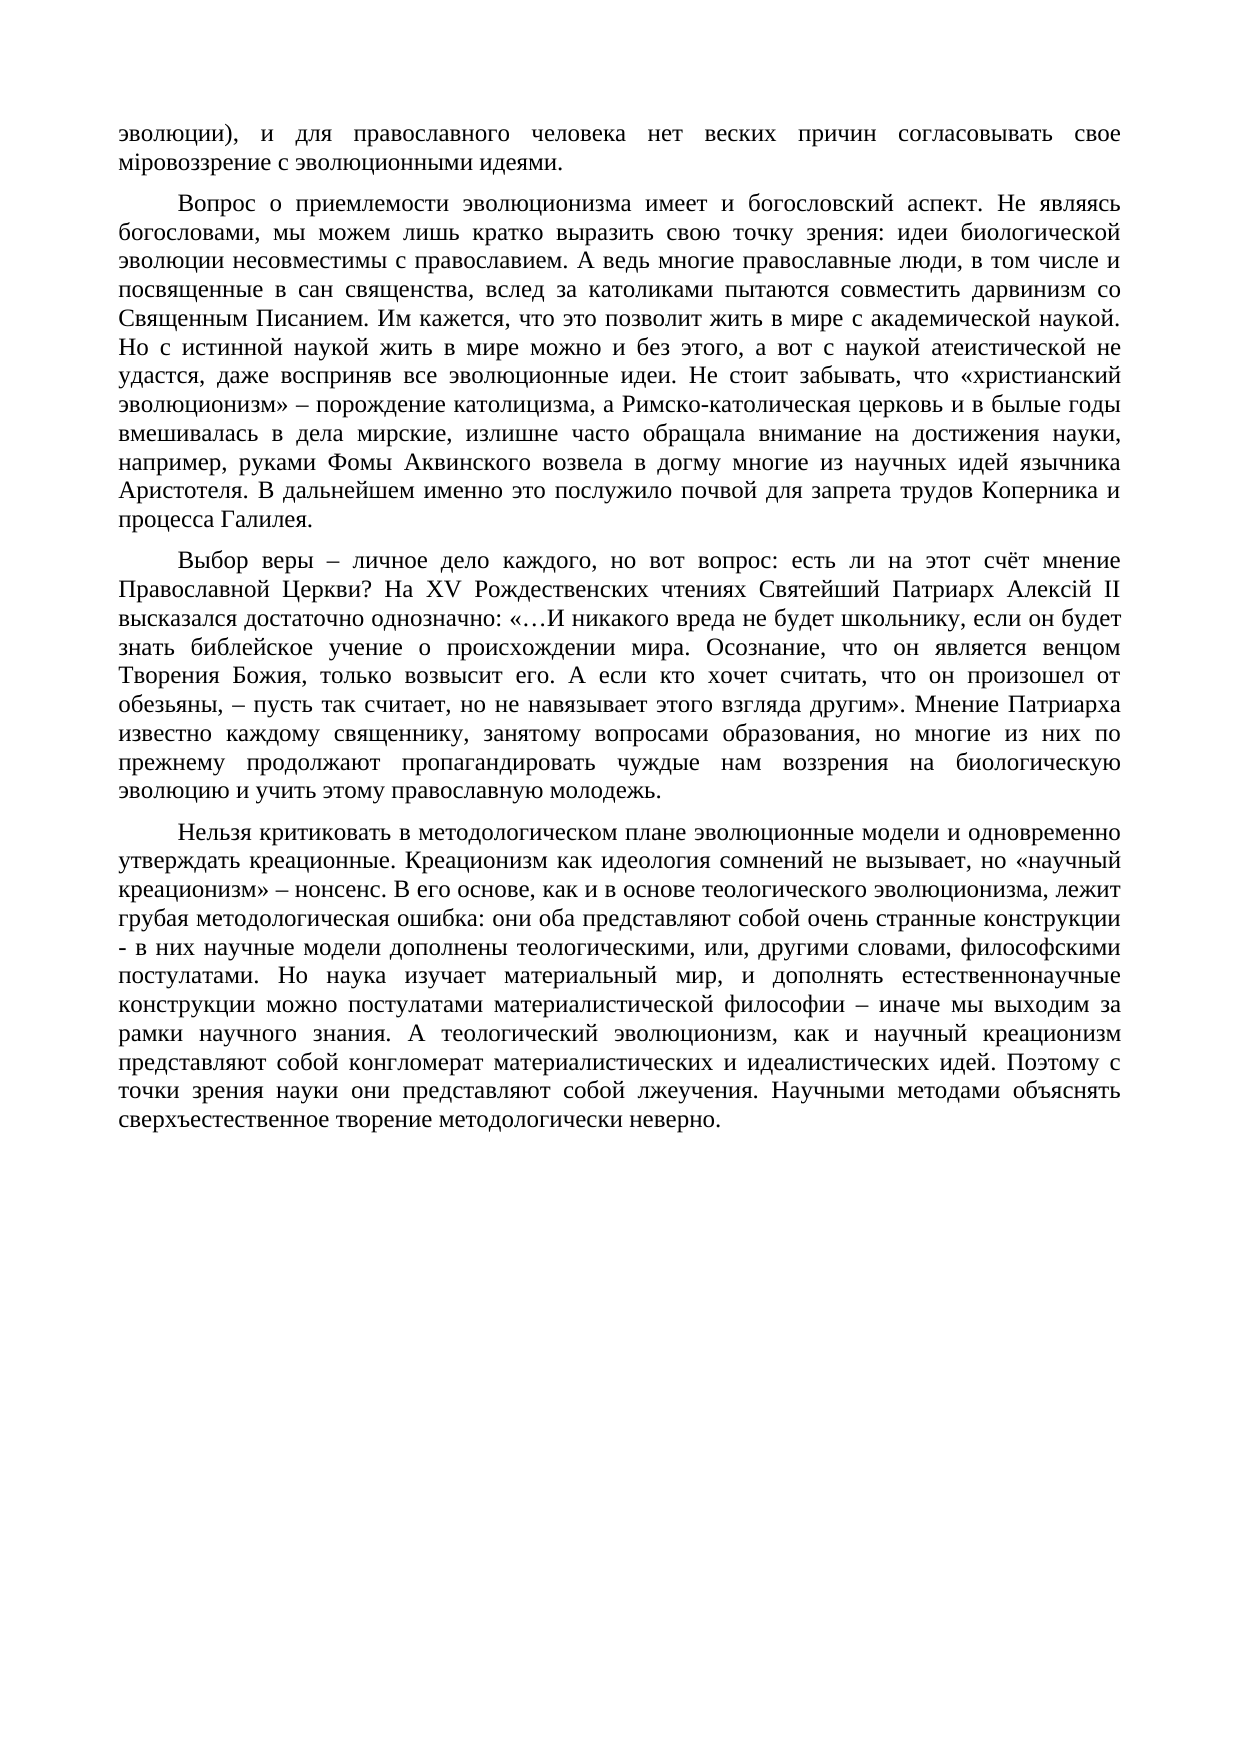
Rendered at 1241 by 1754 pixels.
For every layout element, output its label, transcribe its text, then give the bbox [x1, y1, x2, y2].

text Вопрос о приемлемости эволюционизма имеет и богословский аспект. Не являясь богословами, мы можем лишь кратко выразить свою точку зрения: идеи биологической эволюции несовместимы с православием. А ведь многие православные люди, в том числе и посвященные в сан священства, вслед за католиками пытаются совместить дарвинизм со Священным Писанием. Им кажется, что это позволит жить в мире с академической наукой. Но с истинной наукой жить в мире можно и без этого, а вот с наукой атеистической не удастся, даже восприняв все эволюционные идеи. Не стоит забывать, что «христианский эволюционизм» – порождение католицизма, а Римско-католическая церковь и в былые годы вмешивалась в дела мирские, излишне часто обращала внимание на достижения науки, например, руками Фомы Аквинского возвела в догму многие из научных идей язычника Аристотеля. В дальнейшем именно это послужило почвой для запрета трудов Коперника и процесса Галилея. [118, 188, 1122, 533]
text Нельзя критиковать в методологическом плане эволюционные модели и одновременно утверждать креационные. Креационизм как идеология сомнений не вызывает, но «научный креационизм» – нонсенс. В его основе, как и в основе теологического эволюционизма, лежит грубая методологическая ошибка: они оба представляют собой очень странные конструкции - в них научные модели дополнены теологическими, или, другими словами, философскими постулатами. Но наука изучает материальный мир, и дополнять естественнонаучные конструкции можно постулатами материалистической философии – иначе мы выходим за рамки научного знания. А теологический эволюционизм, как и научный креационизм представляют собой конгломерат материалистических и идеалистических идей. Поэтому с точки зрения науки они представляют собой лжеучения. Научными методами объяснять сверхъестественное творение методологически неверно. [118, 817, 1122, 1133]
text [118, 118, 1122, 176]
text Выбор веры – личное дело каждого, но вот вопрос: есть ли на этот счёт мнение Православной Церкви? На XV Рождественских чтениях Святейший Патриарх Алексiй II высказался достаточно однозначно: «…И никакого вреда не будет школьнику, если он будет знать библейское учение о происхождении мира. Осознание, что он является венцом Творения Божия, только возвысит его. А если кто хочет считать, что он произошел от обезьяны, – пусть так считает, но не навязывает этого взгляда другим». Мнение Патриарха известно каждому священнику, занятому вопросами образования, но многие из них по прежнему продолжают пропагандировать чуждые нам воззрения на биологическую эволюцию и учить этому православную молодежь. [118, 546, 1122, 804]
